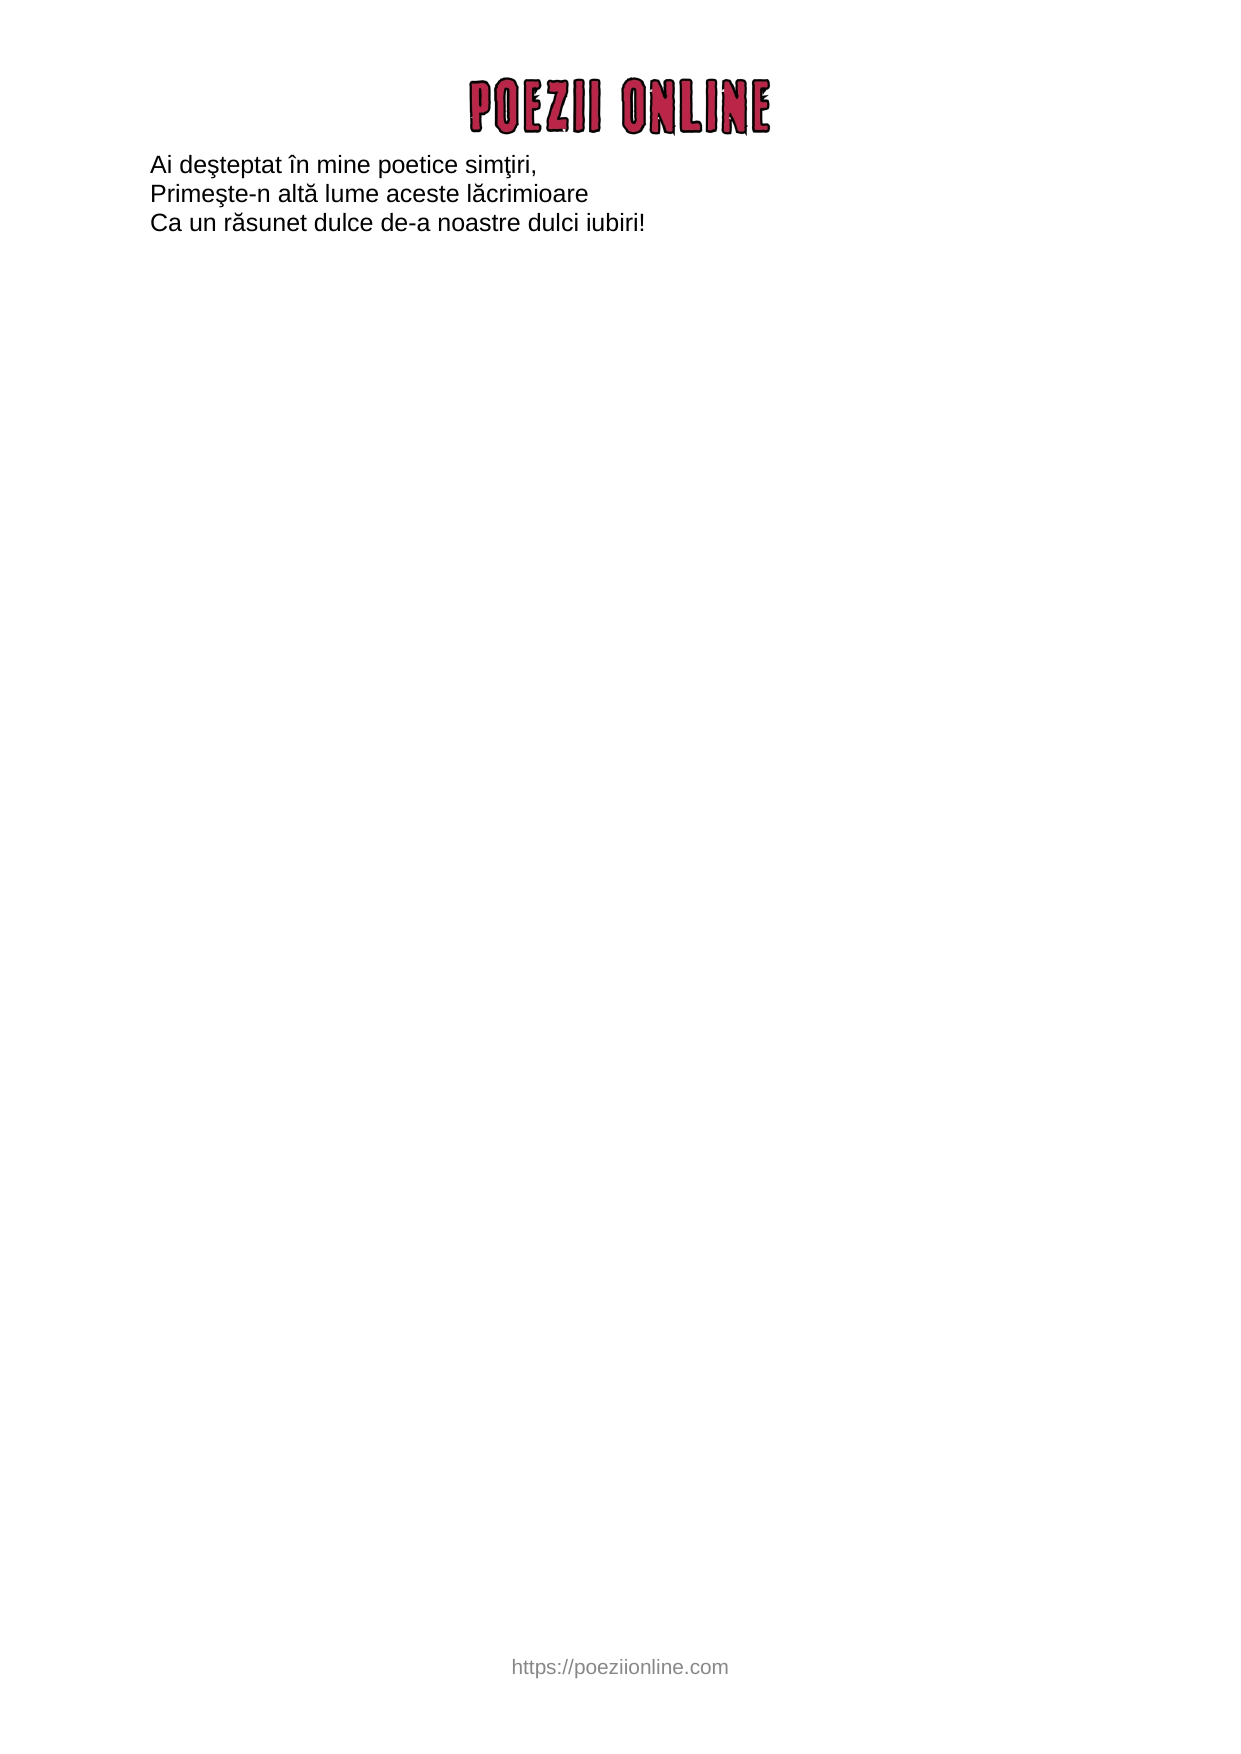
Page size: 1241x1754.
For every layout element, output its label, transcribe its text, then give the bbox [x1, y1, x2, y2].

picture [463, 74, 777, 138]
text Ca un răsunet dulce de-a noastre dulci iubiri! [150, 207, 1090, 236]
text Primeşte-n altă lume aceste lăcrimioare [150, 179, 1090, 207]
text Ai deşteptat în mine poetice simţiri, [150, 150, 1090, 179]
